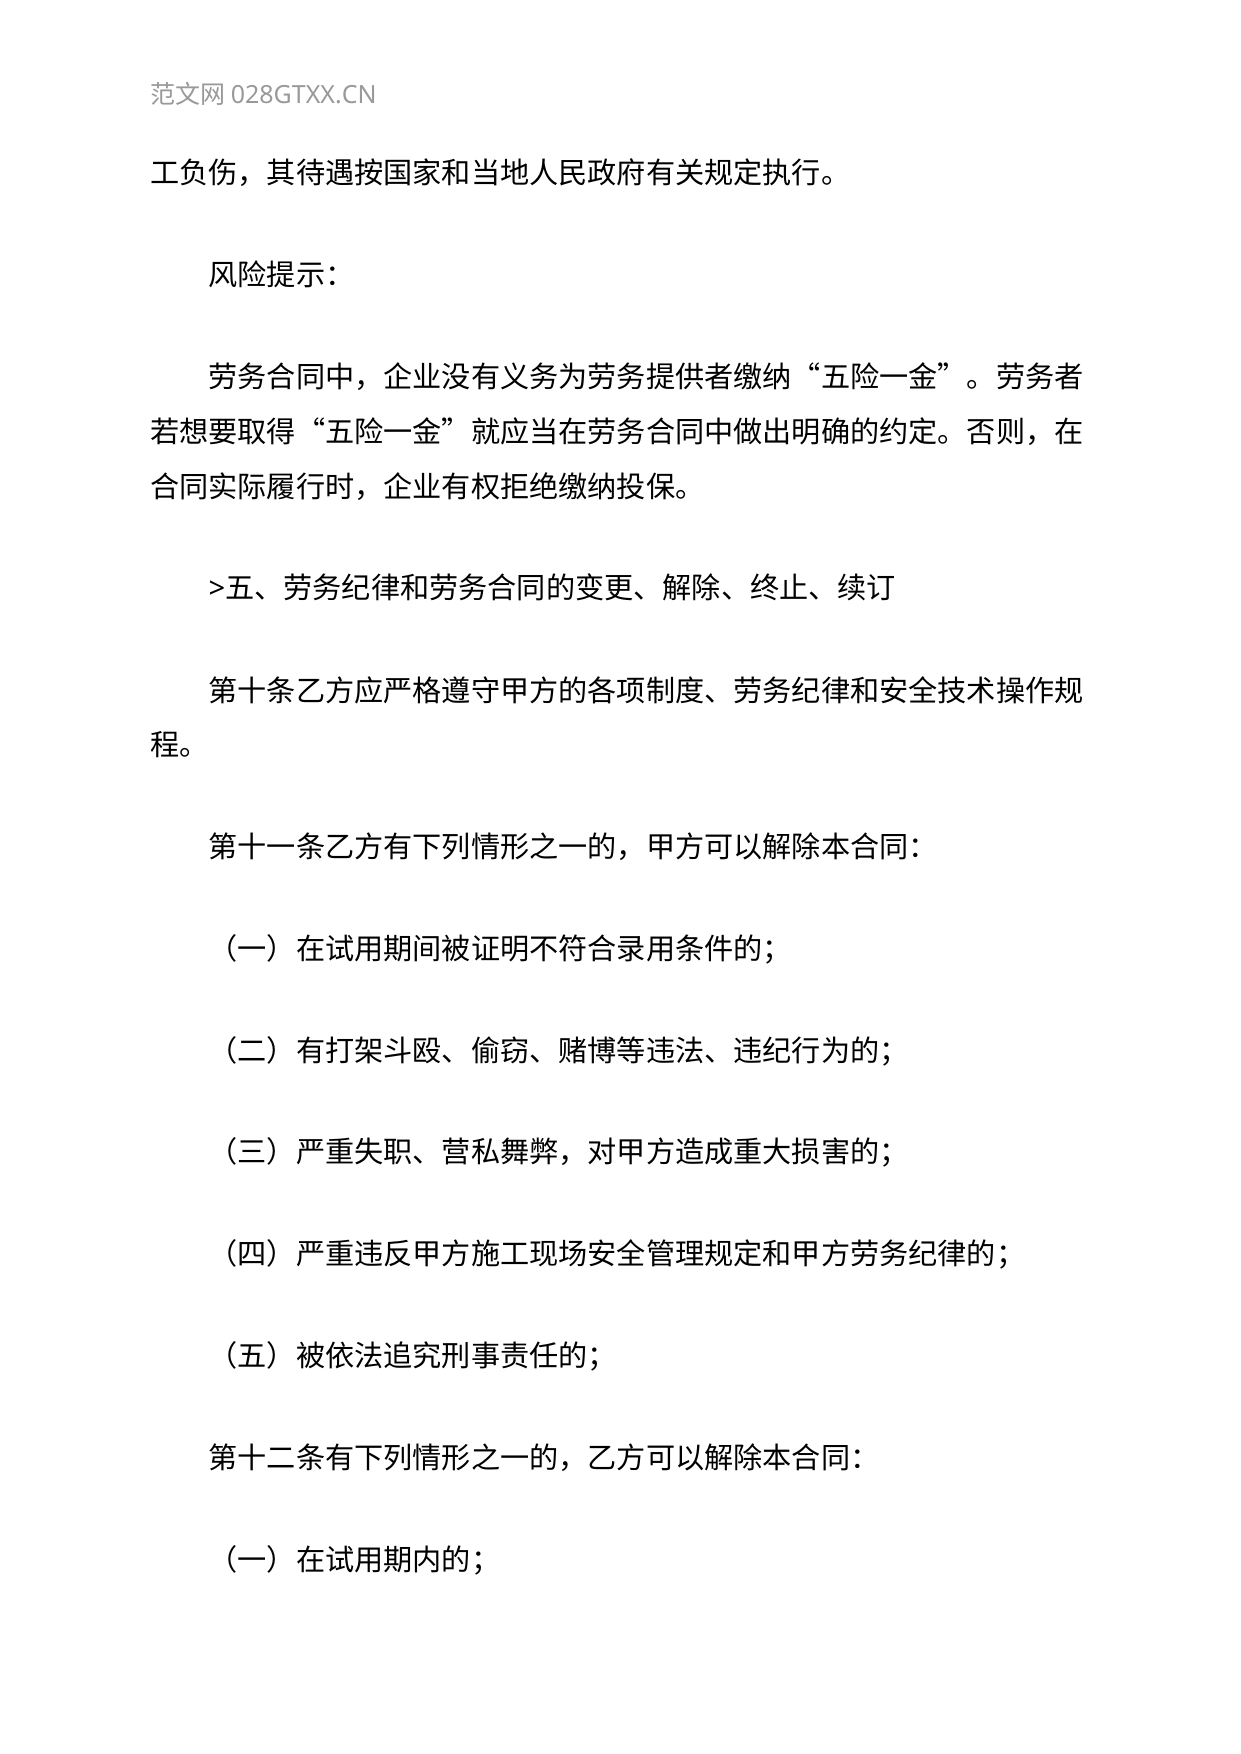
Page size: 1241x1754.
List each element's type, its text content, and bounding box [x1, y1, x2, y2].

text （二）有打架斗殴、偷窃、赌博等违法、违纪行为的； [150, 1027, 1090, 1069]
text （五）被依法追究刑事责任的； [150, 1333, 1090, 1375]
text 风险提示： [150, 252, 1090, 294]
text 第十条乙方应严格遵守甲方的各项制度、劳务纪律和安全技术操作规程。 [150, 667, 1090, 764]
text >五、劳务纪律和劳务合同的变更、解除、终止、续订 [150, 565, 1090, 607]
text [150, 150, 1090, 192]
text （三）严重失职、营私舞弊，对甲方造成重大损害的； [150, 1129, 1090, 1171]
text 第十二条有下列情形之一的，乙方可以解除本合同： [150, 1434, 1090, 1477]
text （四）严重违反甲方施工现场安全管理规定和甲方劳务纪律的； [150, 1231, 1090, 1273]
text （一）在试用期内的； [150, 1536, 1090, 1578]
text 第十一条乙方有下列情形之一的，甲方可以解除本合同： [150, 824, 1090, 866]
text 劳务合同中，企业没有义务为劳务提供者缴纳“五险一金”。劳务者若想要取得“五险一金”就应当在劳务合同中做出明确的约定。否则，在合同实际履行时，企业有权拒绝缴纳投保。 [150, 353, 1090, 506]
text （一）在试用期间被证明不符合录用条件的； [150, 926, 1090, 968]
